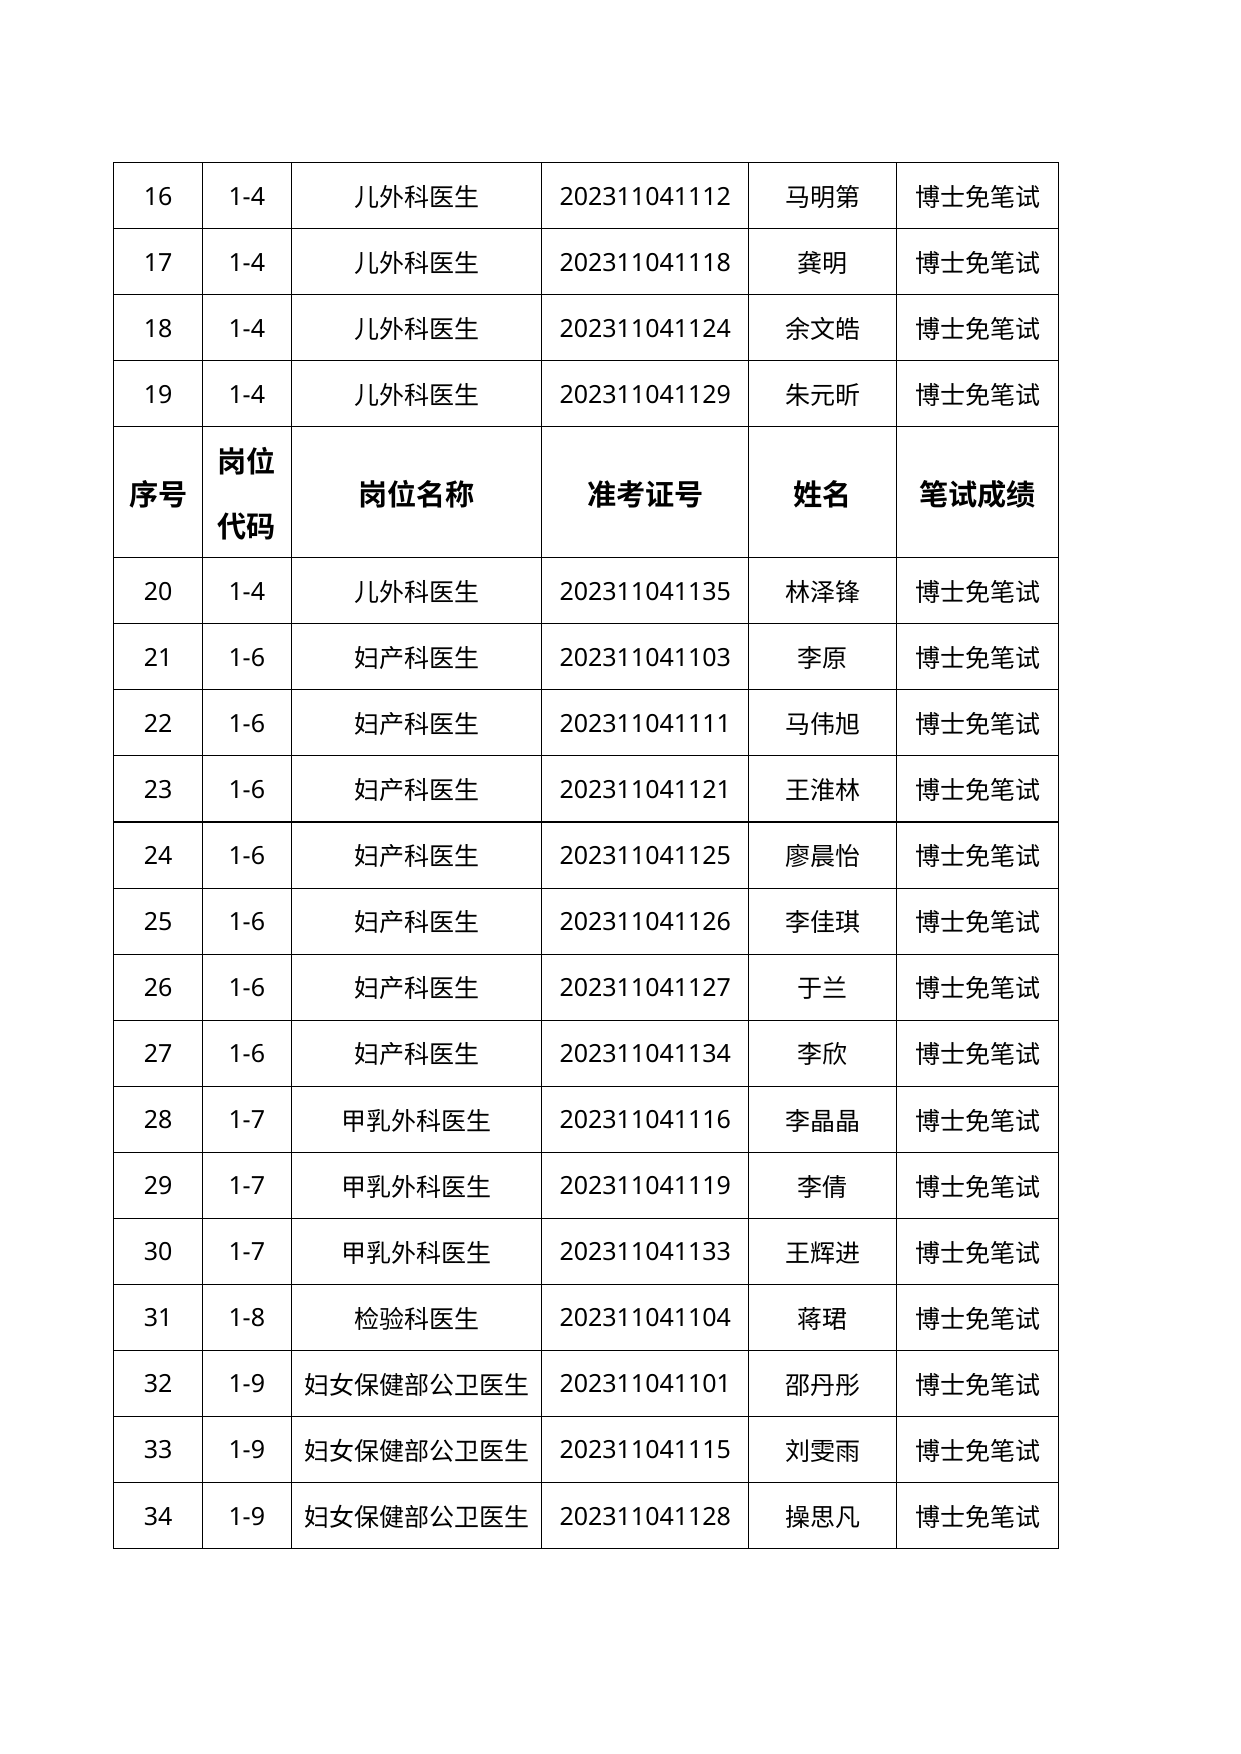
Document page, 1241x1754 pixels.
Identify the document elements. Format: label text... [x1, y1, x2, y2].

table_cell 202311041101 [542, 1351, 748, 1416]
table_cell 操思凡 [749, 1483, 896, 1548]
table_cell 博士免笔试 [897, 558, 1058, 623]
table_cell 202311041134 [542, 1021, 748, 1086]
table_cell 1-7 [203, 1087, 291, 1152]
table_cell 21 [114, 624, 202, 689]
table_cell 博士免笔试 [897, 1021, 1058, 1086]
table_cell 29 [114, 1153, 202, 1218]
table_cell 1-4 [203, 163, 291, 228]
table_cell 李晶晶 [749, 1087, 896, 1152]
table_cell 廖晨怡 [749, 823, 896, 887]
table_cell 1-6 [203, 756, 291, 821]
table_cell 妇产科医生 [292, 624, 541, 689]
table_cell 博士免笔试 [897, 163, 1058, 228]
table_cell 妇女保健部公卫医生 [292, 1483, 541, 1548]
table_cell 妇产科医生 [292, 889, 541, 953]
table_cell 博士免笔试 [897, 756, 1058, 821]
table_cell 202311041129 [542, 361, 748, 426]
table_cell 妇产科医生 [292, 690, 541, 755]
table_cell 儿外科医生 [292, 163, 541, 228]
table_cell 202311041112 [542, 163, 748, 228]
table_cell 17 [114, 229, 202, 294]
table_cell 朱元昕 [749, 361, 896, 426]
table_cell 博士免笔试 [897, 1285, 1058, 1350]
table_cell 202311041133 [542, 1219, 748, 1284]
table_cell 李佳琪 [749, 889, 896, 953]
table_cell 20 [114, 558, 202, 623]
table_cell 31 [114, 1285, 202, 1350]
table_cell 妇产科医生 [292, 1021, 541, 1086]
table_cell 岗位名称 [292, 427, 541, 557]
table_cell 马明第 [749, 163, 896, 228]
table_cell 博士免笔试 [897, 889, 1058, 953]
table_cell 妇产科医生 [292, 823, 541, 887]
table_cell 202311041126 [542, 889, 748, 953]
table_cell 准考证号 [542, 427, 748, 557]
table_cell 1-4 [203, 558, 291, 623]
table_cell 博士免笔试 [897, 361, 1058, 426]
table_cell 22 [114, 690, 202, 755]
table_cell 博士免笔试 [897, 690, 1058, 755]
table_cell 202311041124 [542, 295, 748, 360]
table_cell 1-9 [203, 1351, 291, 1416]
table_cell 笔试成绩 [897, 427, 1058, 557]
table_cell 202311041118 [542, 229, 748, 294]
table_cell 202311041125 [542, 823, 748, 887]
table_cell 26 [114, 955, 202, 1019]
table_cell 儿外科医生 [292, 361, 541, 426]
table_cell 刘雯雨 [749, 1417, 896, 1482]
table_cell 博士免笔试 [897, 1087, 1058, 1152]
table_cell 202311041128 [542, 1483, 748, 1548]
table_cell 16 [114, 163, 202, 228]
table_cell 19 [114, 361, 202, 426]
table_cell 妇女保健部公卫医生 [292, 1351, 541, 1416]
table_cell 202311041104 [542, 1285, 748, 1350]
table_cell 博士免笔试 [897, 1351, 1058, 1416]
table_cell 27 [114, 1021, 202, 1086]
table_cell 岗位代码 [203, 427, 291, 557]
table_cell 余文皓 [749, 295, 896, 360]
table_cell 妇女保健部公卫医生 [292, 1417, 541, 1482]
table_cell 妇产科医生 [292, 955, 541, 1019]
table_cell 姓名 [749, 427, 896, 557]
table_cell 1-9 [203, 1483, 291, 1548]
table_cell 1-6 [203, 1021, 291, 1086]
table_cell 马伟旭 [749, 690, 896, 755]
table_cell 1-9 [203, 1417, 291, 1482]
table_cell 甲乳外科医生 [292, 1087, 541, 1152]
table_cell 33 [114, 1417, 202, 1482]
table_cell 于兰 [749, 955, 896, 1019]
table_cell 32 [114, 1351, 202, 1416]
table_cell 1-6 [203, 690, 291, 755]
table_cell 1-7 [203, 1153, 291, 1218]
table_cell 1-6 [203, 955, 291, 1019]
table_cell 博士免笔试 [897, 955, 1058, 1019]
table_cell 王辉进 [749, 1219, 896, 1284]
table_cell 202311041111 [542, 690, 748, 755]
table_cell 儿外科医生 [292, 295, 541, 360]
table_cell 龚明 [749, 229, 896, 294]
table_cell 18 [114, 295, 202, 360]
table_cell 1-6 [203, 889, 291, 953]
table_cell 李原 [749, 624, 896, 689]
table_cell 邵丹彤 [749, 1351, 896, 1416]
table_cell 博士免笔试 [897, 624, 1058, 689]
table_cell 检验科医生 [292, 1285, 541, 1350]
table_cell 30 [114, 1219, 202, 1284]
table_cell 202311041135 [542, 558, 748, 623]
table_cell 儿外科医生 [292, 229, 541, 294]
table_cell 王淮林 [749, 756, 896, 821]
table_cell 博士免笔试 [897, 1153, 1058, 1218]
table_cell 博士免笔试 [897, 1483, 1058, 1548]
table_cell 博士免笔试 [897, 823, 1058, 887]
table_cell 202311041127 [542, 955, 748, 1019]
table_cell 儿外科医生 [292, 558, 541, 623]
table_cell 妇产科医生 [292, 756, 541, 821]
table_cell 23 [114, 756, 202, 821]
table_cell 博士免笔试 [897, 1417, 1058, 1482]
table_cell 34 [114, 1483, 202, 1548]
table_cell 博士免笔试 [897, 1219, 1058, 1284]
table_cell 李倩 [749, 1153, 896, 1218]
table_cell 202311041119 [542, 1153, 748, 1218]
table_cell 1-6 [203, 823, 291, 887]
table_cell 202311041115 [542, 1417, 748, 1482]
table_cell 1-8 [203, 1285, 291, 1350]
table_cell 28 [114, 1087, 202, 1152]
table_cell 1-6 [203, 624, 291, 689]
table_cell 博士免笔试 [897, 229, 1058, 294]
table_cell 202311041103 [542, 624, 748, 689]
table_cell 林泽锋 [749, 558, 896, 623]
table_cell 甲乳外科医生 [292, 1219, 541, 1284]
table_cell 1-4 [203, 229, 291, 294]
table_cell 博士免笔试 [897, 295, 1058, 360]
table_cell 1-7 [203, 1219, 291, 1284]
table_cell 序号 [114, 427, 202, 557]
table_cell 24 [114, 823, 202, 887]
table_cell 李欣 [749, 1021, 896, 1086]
table_cell 202311041121 [542, 756, 748, 821]
table_cell 25 [114, 889, 202, 953]
table_cell 1-4 [203, 295, 291, 360]
table_cell 202311041116 [542, 1087, 748, 1152]
table_cell 1-4 [203, 361, 291, 426]
table_cell 蒋珺 [749, 1285, 896, 1350]
table_cell 甲乳外科医生 [292, 1153, 541, 1218]
